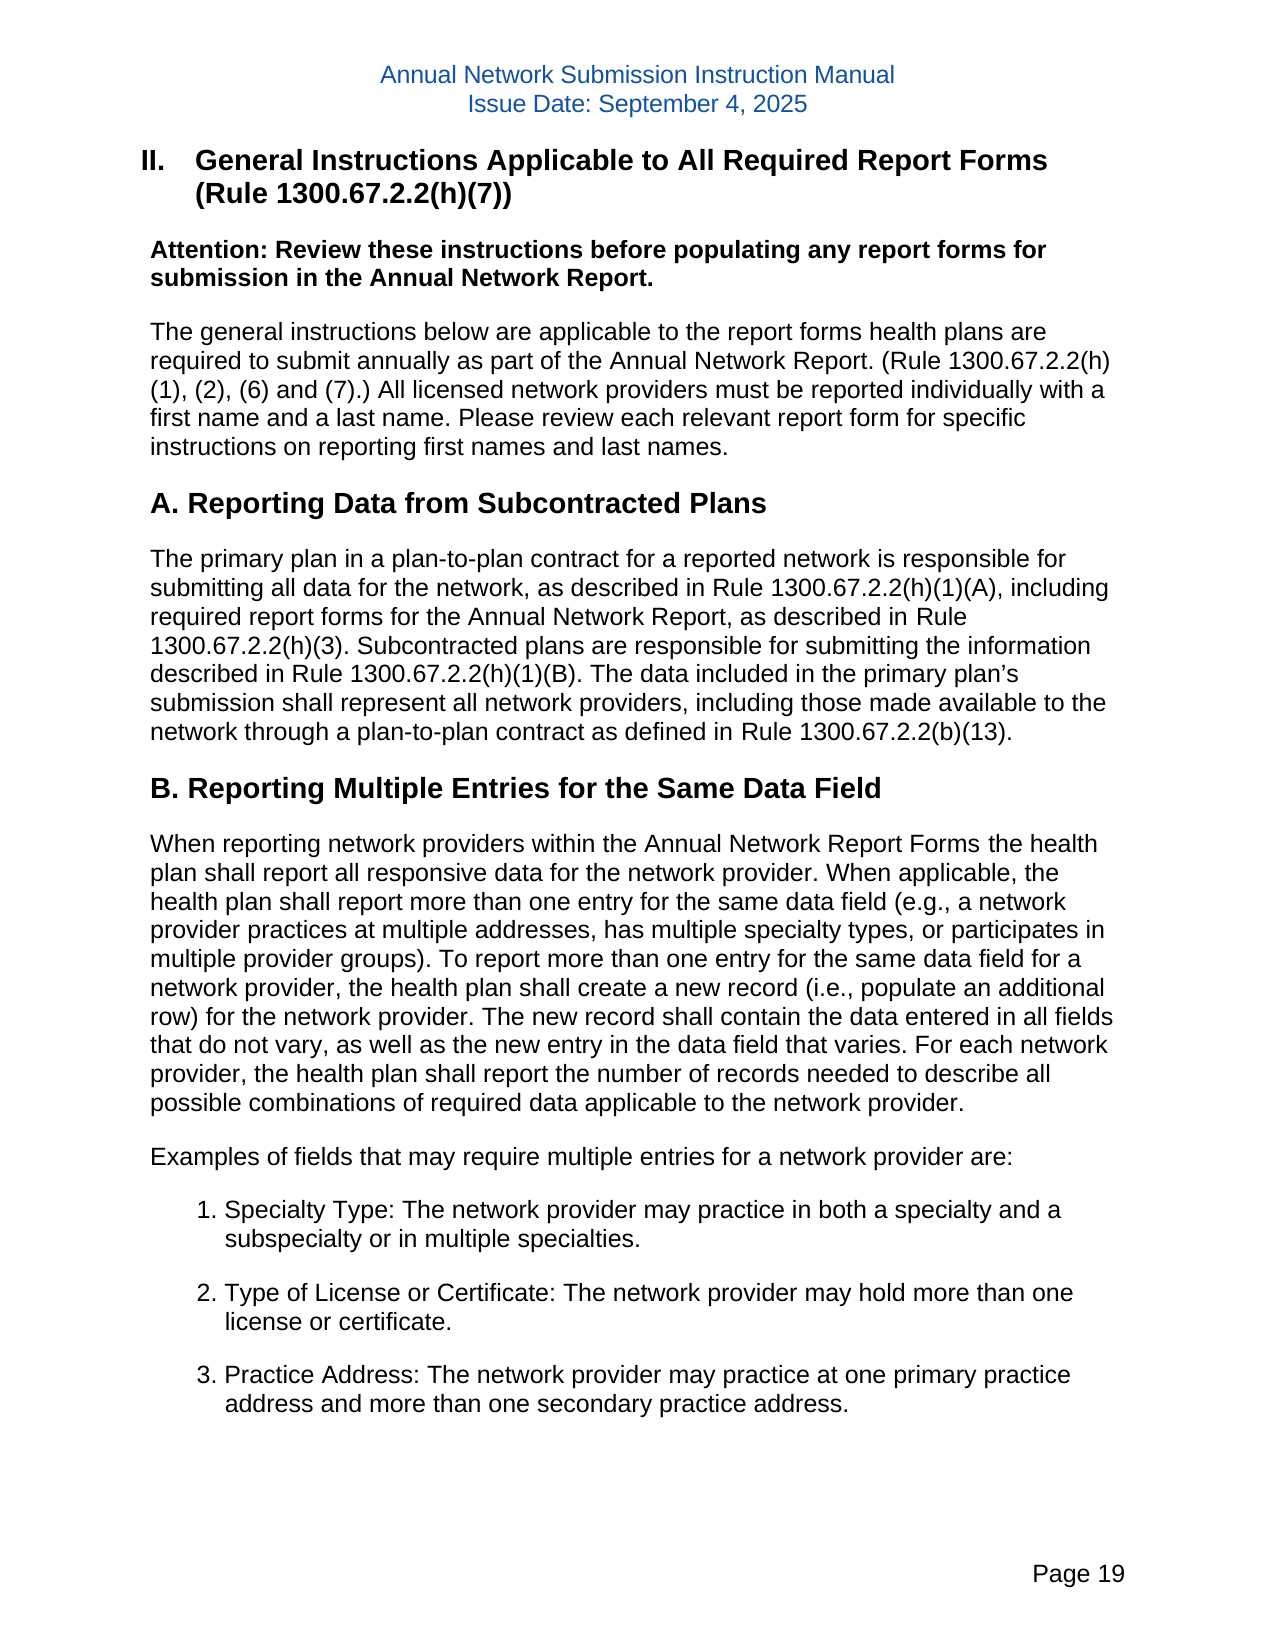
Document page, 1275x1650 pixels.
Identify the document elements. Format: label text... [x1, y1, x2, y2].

subtitle Reporting Data from Subcontracted Plans [150, 486, 1125, 519]
subtitle General Instructions Applicable to All Required Report Forms (Rule 1300.67.2.2(h)(7)) [165, 142, 1125, 209]
text The general instructions below are applicable to the report forms health plans are required to submit annually as part of the Annual Network Report. (Rule 1300.67.2.2(h)(1), (2), (6) and (7).) All licensed network providers must be reported individually with a first name and a last name. Please review each relevant report form for specific instructions on reporting first names and last names. [150, 317, 1125, 461]
text When reporting network providers within the Annual Network Report Forms the health plan shall report all responsive data for the network provider. When applicable, the health plan shall report more than one entry for the same data field (e.g., a network provider practices at multiple addresses, has multiple specialty types, or participates in multiple provider groups). To report more than one entry for the same data field for a network provider, the health plan shall create a new record (i.e., populate an additional row) for the network provider. The new record shall contain the data entered in all fields that do not vary, as well as the new entry in the data field that varies. For each network provider, the health plan shall report the number of records needed to describe all possible combinations of required data applicable to the network provider. [150, 829, 1125, 1117]
text The primary plan in a plan-to-plan contract for a reported network is responsible for submitting all data for the network, as described in Rule 1300.67.2.2(h)(1)(A), including required report forms for the Annual Network Report, as described in Rule 1300.67.2.2(h)(3). Subcontracted plans are responsible for submitting the information described in Rule 1300.67.2.2(h)(1)(B). The data included in the primary plan’s submission shall represent all network providers, including those made available to the network through a plan-to-plan contract as defined in Rule 1300.67.2.2(b)(13). [150, 544, 1125, 746]
text 3. Practice Address: The network provider may practice at one primary practice address and more than one secondary practice address. [196, 1360, 1125, 1418]
text 2. Type of License or Certificate: The network provider may hold more than one license or certificate. [196, 1278, 1125, 1335]
text Examples of fields that may require multiple entries for a network provider are: [150, 1142, 1125, 1170]
text 1. Specialty Type: The network provider may practice in both a specialty and a subspecialty or in multiple specialties. [196, 1195, 1125, 1253]
subtitle Reporting Multiple Entries for the Same Data Field [150, 771, 1125, 804]
text Attention: Review these instructions before populating any report forms for submission in the Annual Network Report. [150, 234, 1125, 292]
